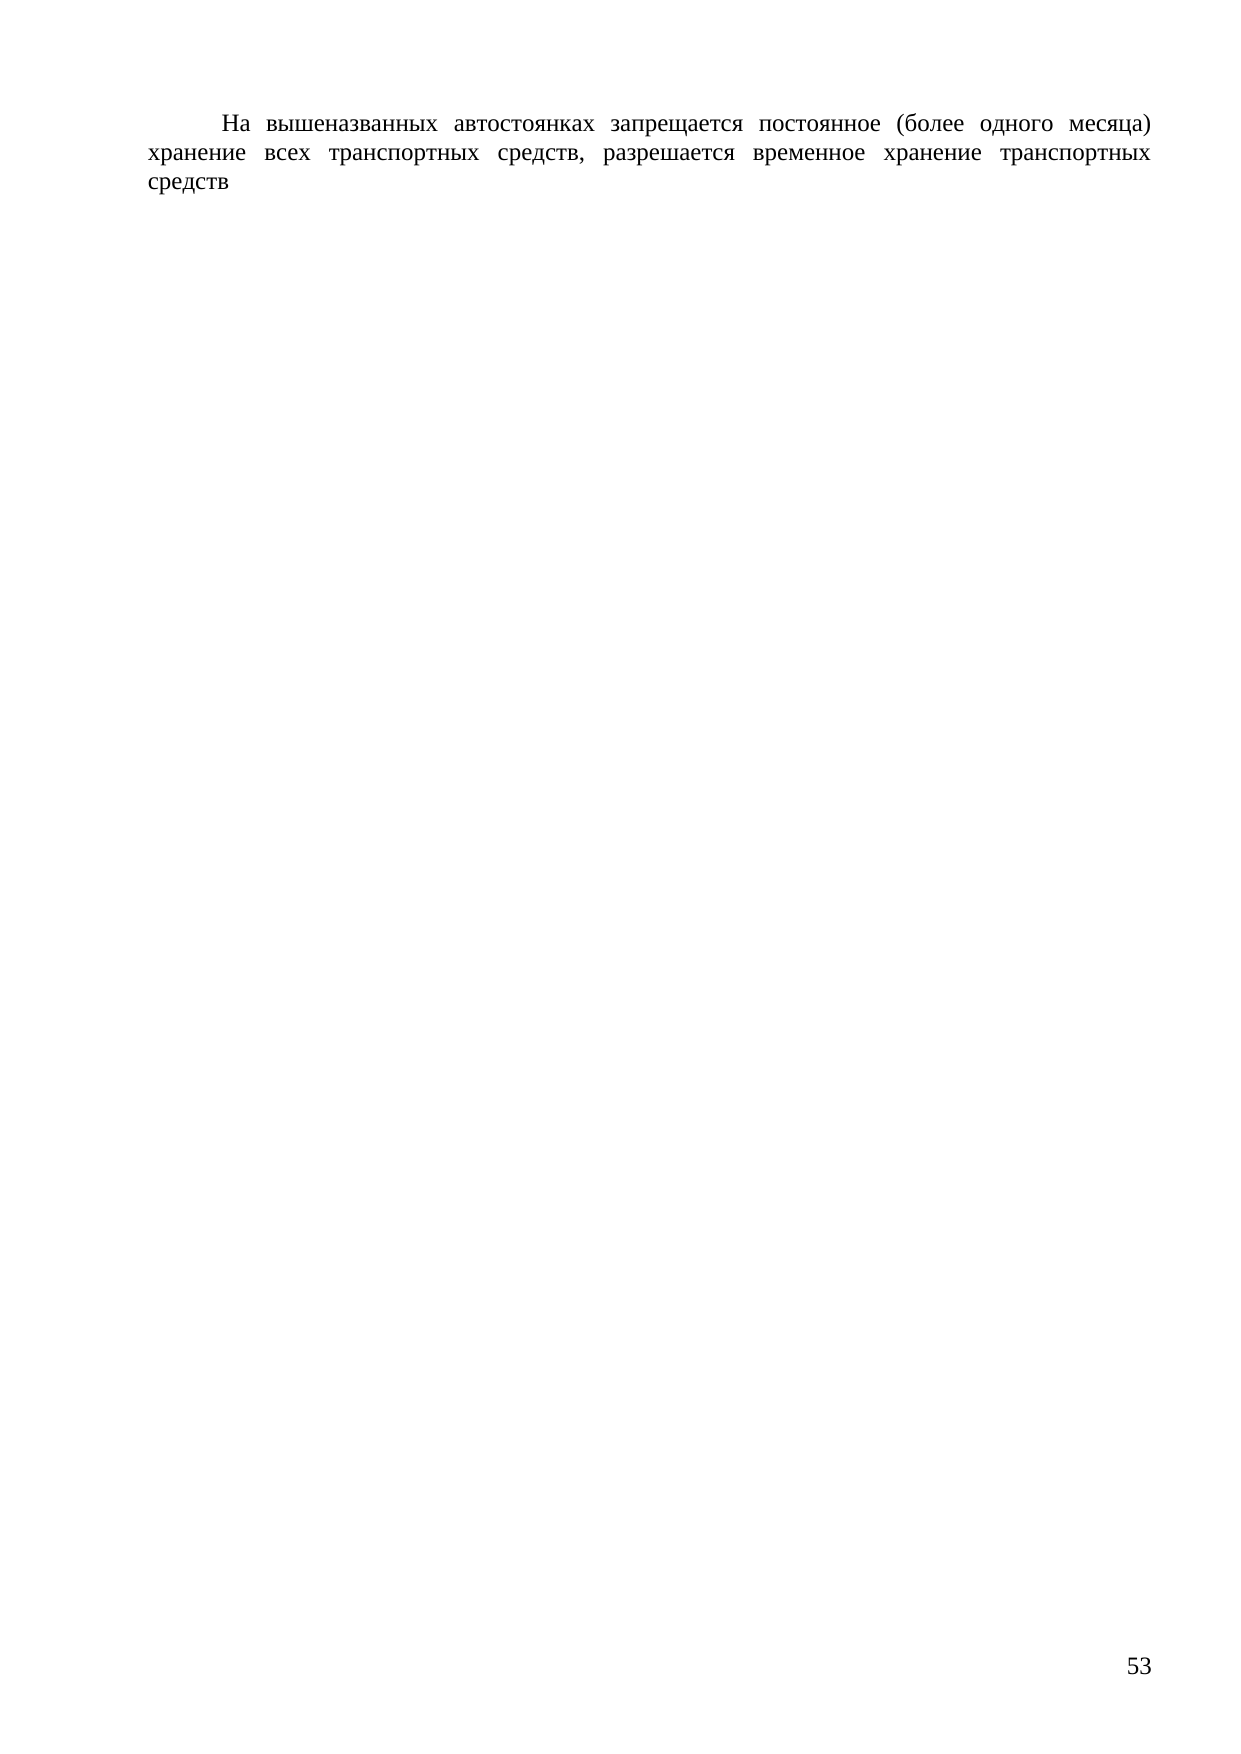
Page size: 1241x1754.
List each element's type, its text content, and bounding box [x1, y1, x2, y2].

text На вышеназванных автостоянках запрещается постоянное (более одного месяца) хранение всех транспортных средств, разрешается временное хранение транспортных средств [148, 108, 1151, 194]
